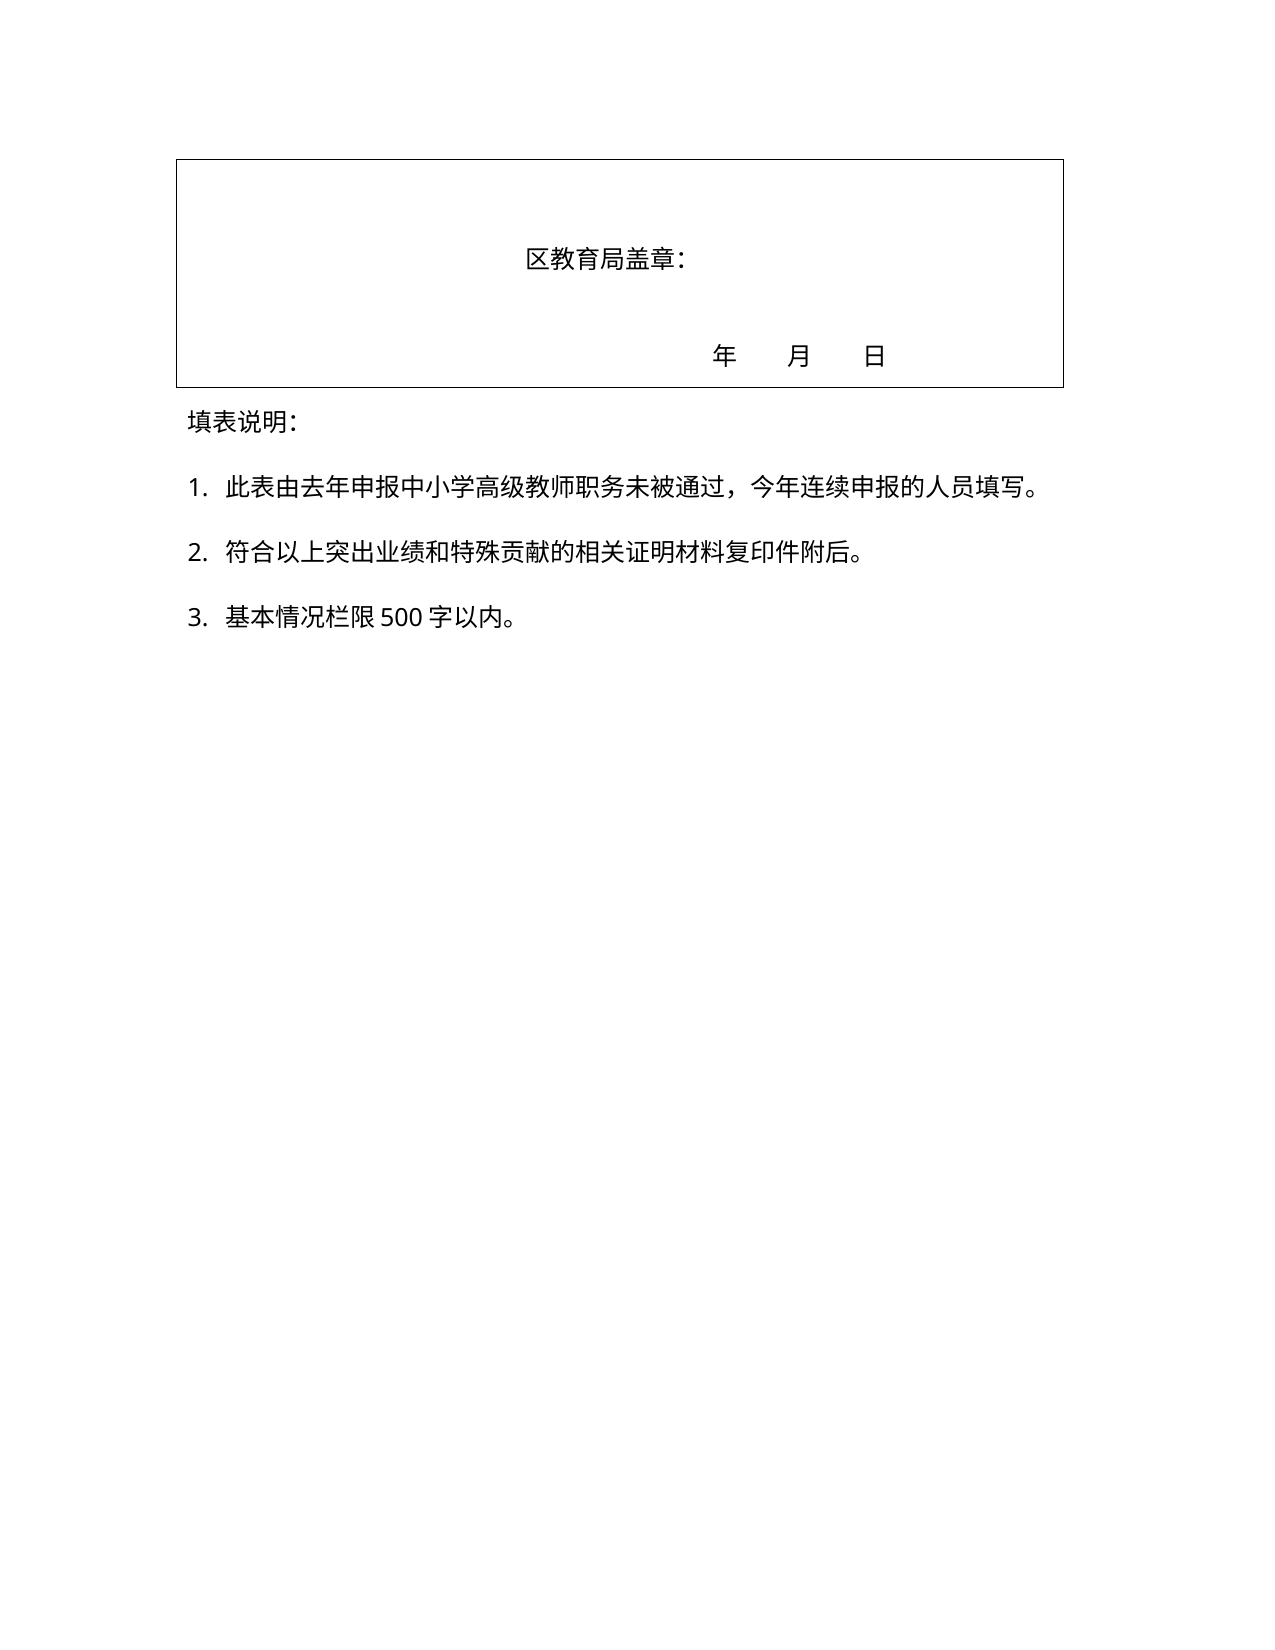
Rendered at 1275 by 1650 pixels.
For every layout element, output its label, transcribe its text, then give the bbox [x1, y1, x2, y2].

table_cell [177, 160, 1063, 387]
text 填表说明： [187, 388, 1087, 453]
list 符合以上突出业绩和特殊贡献的相关证明材料复印件附后。 [187, 518, 1087, 583]
list 此表由去年申报中小学高级教师职务未被通过，今年连续申报的人员填写。 [187, 453, 1087, 518]
list 基本情况栏限500字以内。 [187, 583, 1087, 648]
